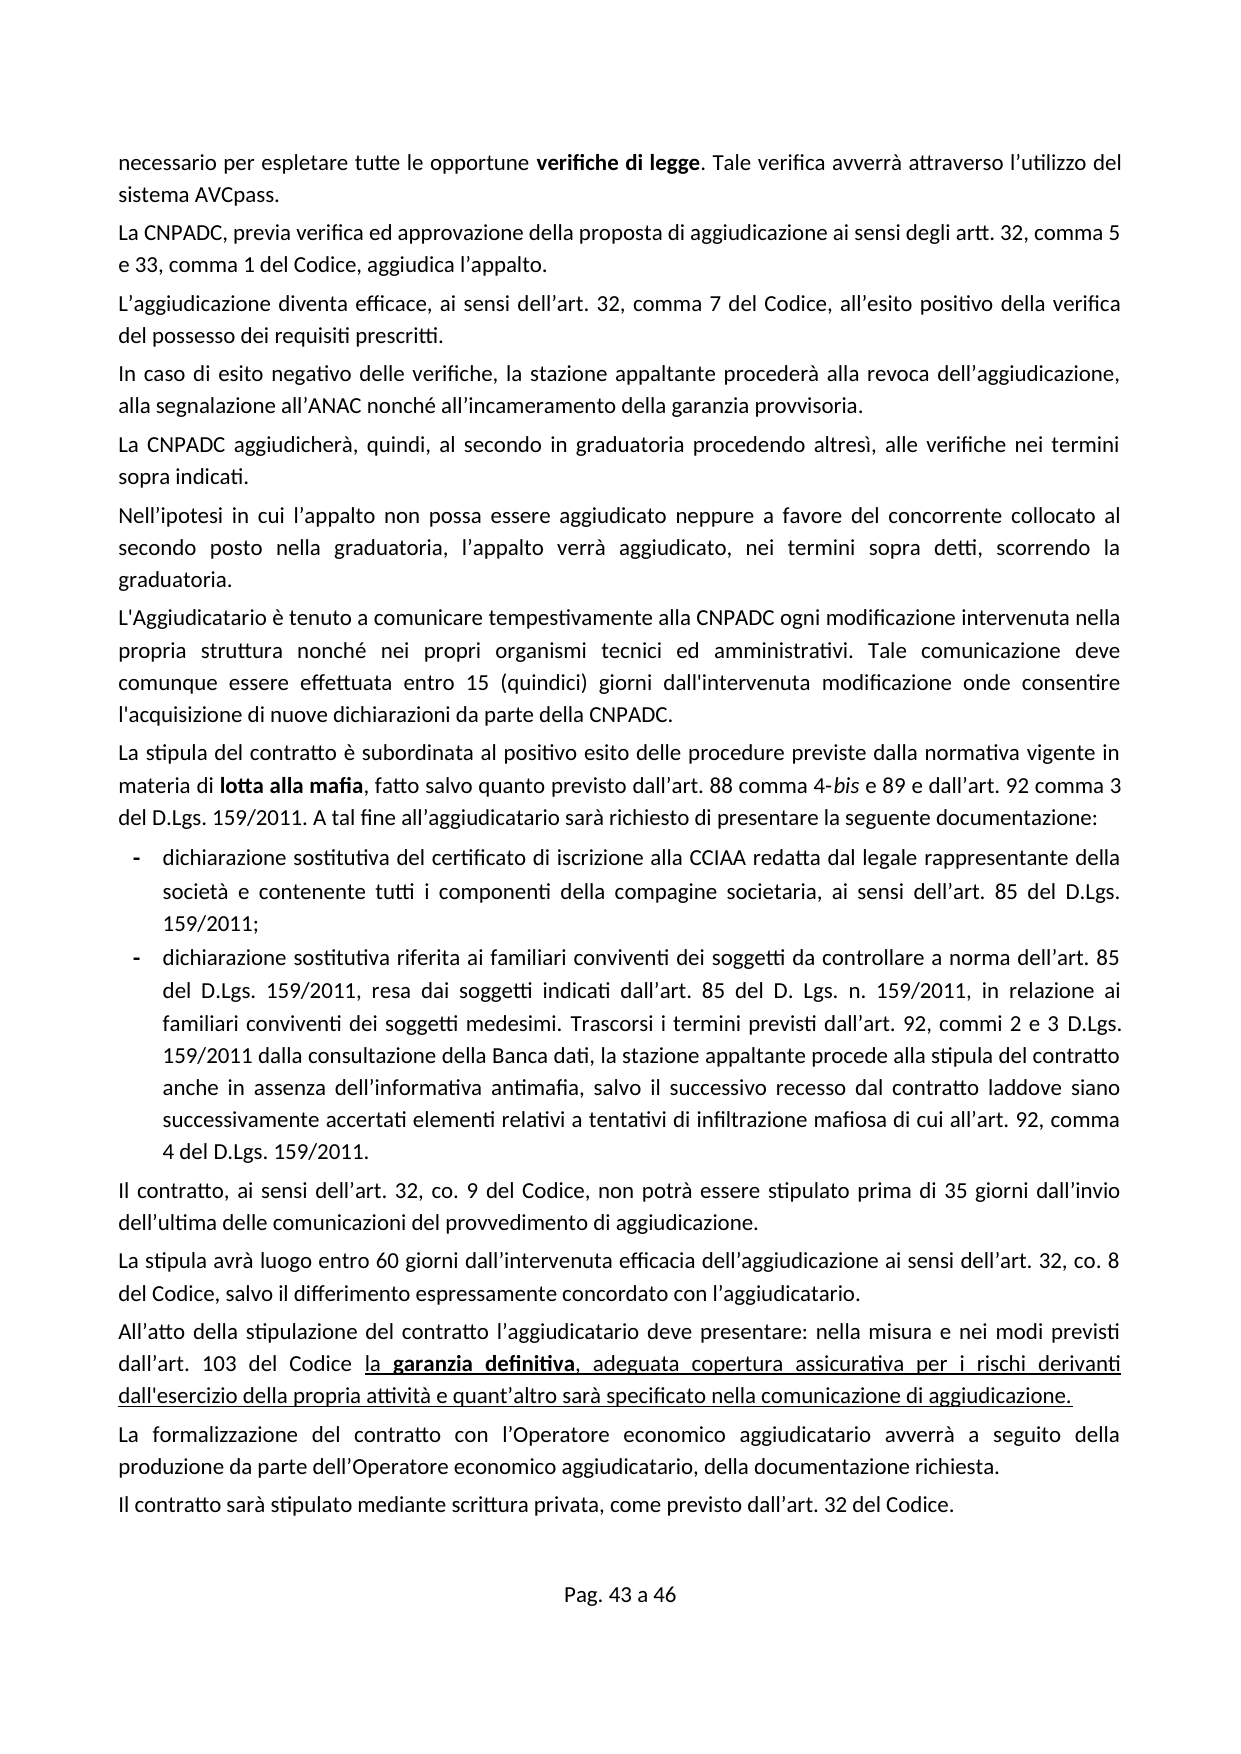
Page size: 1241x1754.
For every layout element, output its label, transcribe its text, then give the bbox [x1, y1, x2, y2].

text In caso di esito negativo delle verifiche, la stazione appaltante procederà alla revoca dell’aggiudicazione, alla segnalazione all’ANAC nonché all’incameramento della garanzia provvisoria. [118, 359, 1122, 420]
text Il contratto, ai sensi dell’art. 32, co. 9 del Codice, non potrà essere stipulato prima di 35 giorni dall’invio dell’ultima delle comunicazioni del provvedimento di aggiudicazione. [118, 1176, 1122, 1236]
list dichiarazione sostitutiva riferita ai familiari conviventi dei soggetti da controllare a norma dell’art. 85 del D.Lgs. 159/2011, resa dai soggetti indicati dall’art. 85 del D. Lgs. n. 159/2011, in relazione ai familiari conviventi dei soggetti medesimi. Trascorsi i termini previsti dall’art. 92, commi 2 e 3 D.Lgs. 159/2011 dalla consultazione della Banca dati, la stazione appaltante procede alla stipula del contratto anche in assenza dell’informativa antimafia, salvo il successivo recesso dal contratto laddove siano successivamente accertati elementi relativi a tentativi di infiltrazione mafiosa di cui all’art. 92, comma 4 del D.Lgs. 159/2011. [133, 941, 1122, 1166]
text L'Aggiudicatario è tenuto a comunicare tempestivamente alla CNPADC ogni modificazione intervenuta nella propria struttura nonché nei propri organismi tecnici ed amministrativi. Tale comunicazione deve comunque essere effettuata entro 15 (quindici) giorni dall'intervenuta modificazione onde consentire l'acquisizione di nuove dichiarazioni da parte della CNPADC. [118, 603, 1122, 728]
list dichiarazione sostitutiva del certificato di iscrizione alla CCIAA redatta dal legale rappresentante della società e contenente tutti i componenti della compagine societaria, ai sensi dell’art. 85 del D.Lgs. 159/2011; [133, 841, 1122, 937]
text La stipula del contratto è subordinata al positivo esito delle procedure previste dalla normativa vigente in materia di lotta alla mafia, fatto salvo quanto previsto dall’art. 88 comma 4-bis e 89 e dall’art. 92 comma 3 del D.Lgs. 159/2011. A tal fine all’aggiudicatario sarà richiesto di presentare la seguente documentazione: [118, 738, 1122, 831]
text All’atto della stipulazione del contratto l’aggiudicatario deve presentare: nella misura e nei modi previsti dall’art. 103 del Codice la garanzia definitiva, adeguata copertura assicurativa per i rischi derivanti dall'esercizio della propria attività e quant’altro sarà specificato nella comunicazione di aggiudicazione. [118, 1317, 1122, 1409]
text Il contratto sarà stipulato mediante scrittura privata, come previsto dall’art. 32 del Codice. [118, 1491, 1122, 1519]
text La formalizzazione del contratto con l’Operatore economico aggiudicatario avverrà a seguito della produzione da parte dell’Operatore economico aggiudicatario, della documentazione richiesta. [118, 1420, 1122, 1480]
text La stipula avrà luogo entro 60 giorni dall’intervenuta efficacia dell’aggiudicazione ai sensi dell’art. 32, co. 8 del Codice, salvo il differimento espressamente concordato con l’aggiudicatario. [118, 1247, 1122, 1307]
text Nell’ipotesi in cui l’appalto non possa essere aggiudicato neppure a favore del concorrente collocato al secondo posto nella graduatoria, l’appalto verrà aggiudicato, nei termini sopra detti, scorrendo la graduatoria. [118, 501, 1122, 593]
text La CNPADC, previa verifica ed approvazione della proposta di aggiudicazione ai sensi degli artt. 32, comma 5 e 33, comma 1 del Codice, aggiudica l’appalto. [118, 218, 1122, 278]
text L’aggiudicazione diventa efficace, ai sensi dell’art. 32, comma 7 del Codice, all’esito positivo della verifica del possesso dei requisiti prescritti. [118, 289, 1122, 349]
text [118, 148, 1122, 208]
text La CNPADC aggiudicherà, quindi, al secondo in graduatoria procedendo altresì, alle verifiche nei termini sopra indicati. [118, 430, 1122, 490]
